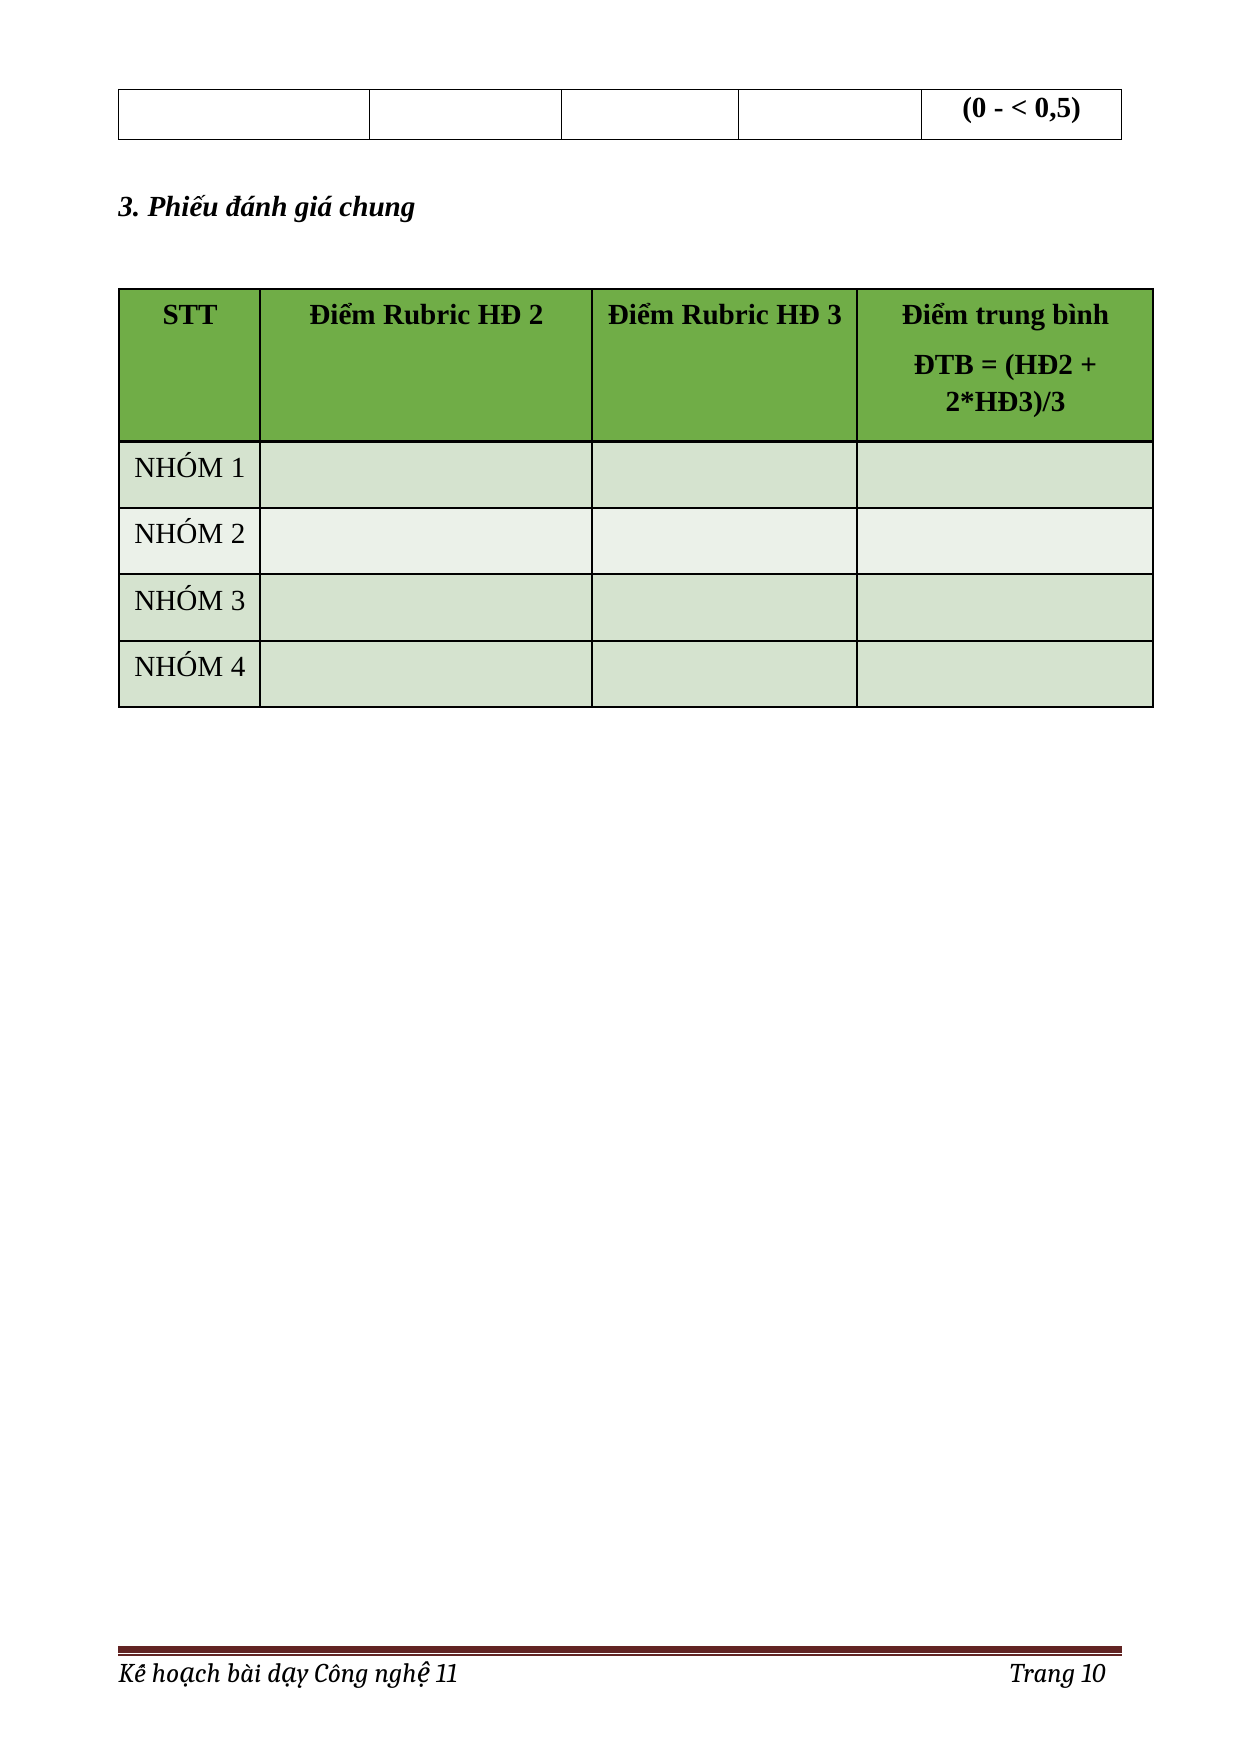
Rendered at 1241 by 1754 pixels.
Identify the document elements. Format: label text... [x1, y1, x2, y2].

table_header Điểm Rubric HĐ 2 [261, 290, 591, 440]
table_cell NHÓM 4 [120, 642, 259, 706]
table_cell [261, 575, 591, 640]
table_cell [858, 509, 1152, 573]
table_cell [858, 575, 1152, 640]
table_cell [739, 90, 921, 139]
table_cell NHÓM 2 [120, 509, 259, 573]
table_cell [370, 90, 561, 139]
table_cell [593, 509, 856, 573]
table_cell [593, 575, 856, 640]
table_header Điểm trung bình ĐTB = (HĐ2 + 2*HĐ3)/3 [858, 290, 1152, 440]
table_cell [858, 642, 1152, 706]
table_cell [562, 90, 738, 139]
table_cell [593, 443, 856, 507]
table_header STT [120, 290, 259, 440]
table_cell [119, 90, 369, 139]
subtitle 3. Phiếu đánh giá chung [118, 189, 1122, 223]
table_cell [922, 90, 1121, 139]
table_cell [858, 443, 1152, 507]
table_cell NHÓM 1 [120, 443, 259, 507]
table_cell [261, 443, 591, 507]
table_cell [593, 642, 856, 706]
table_cell NHÓM 3 [120, 575, 259, 640]
table_cell [261, 642, 591, 706]
table_header Điểm Rubric HĐ 3 [593, 290, 856, 440]
table_cell [261, 509, 591, 573]
